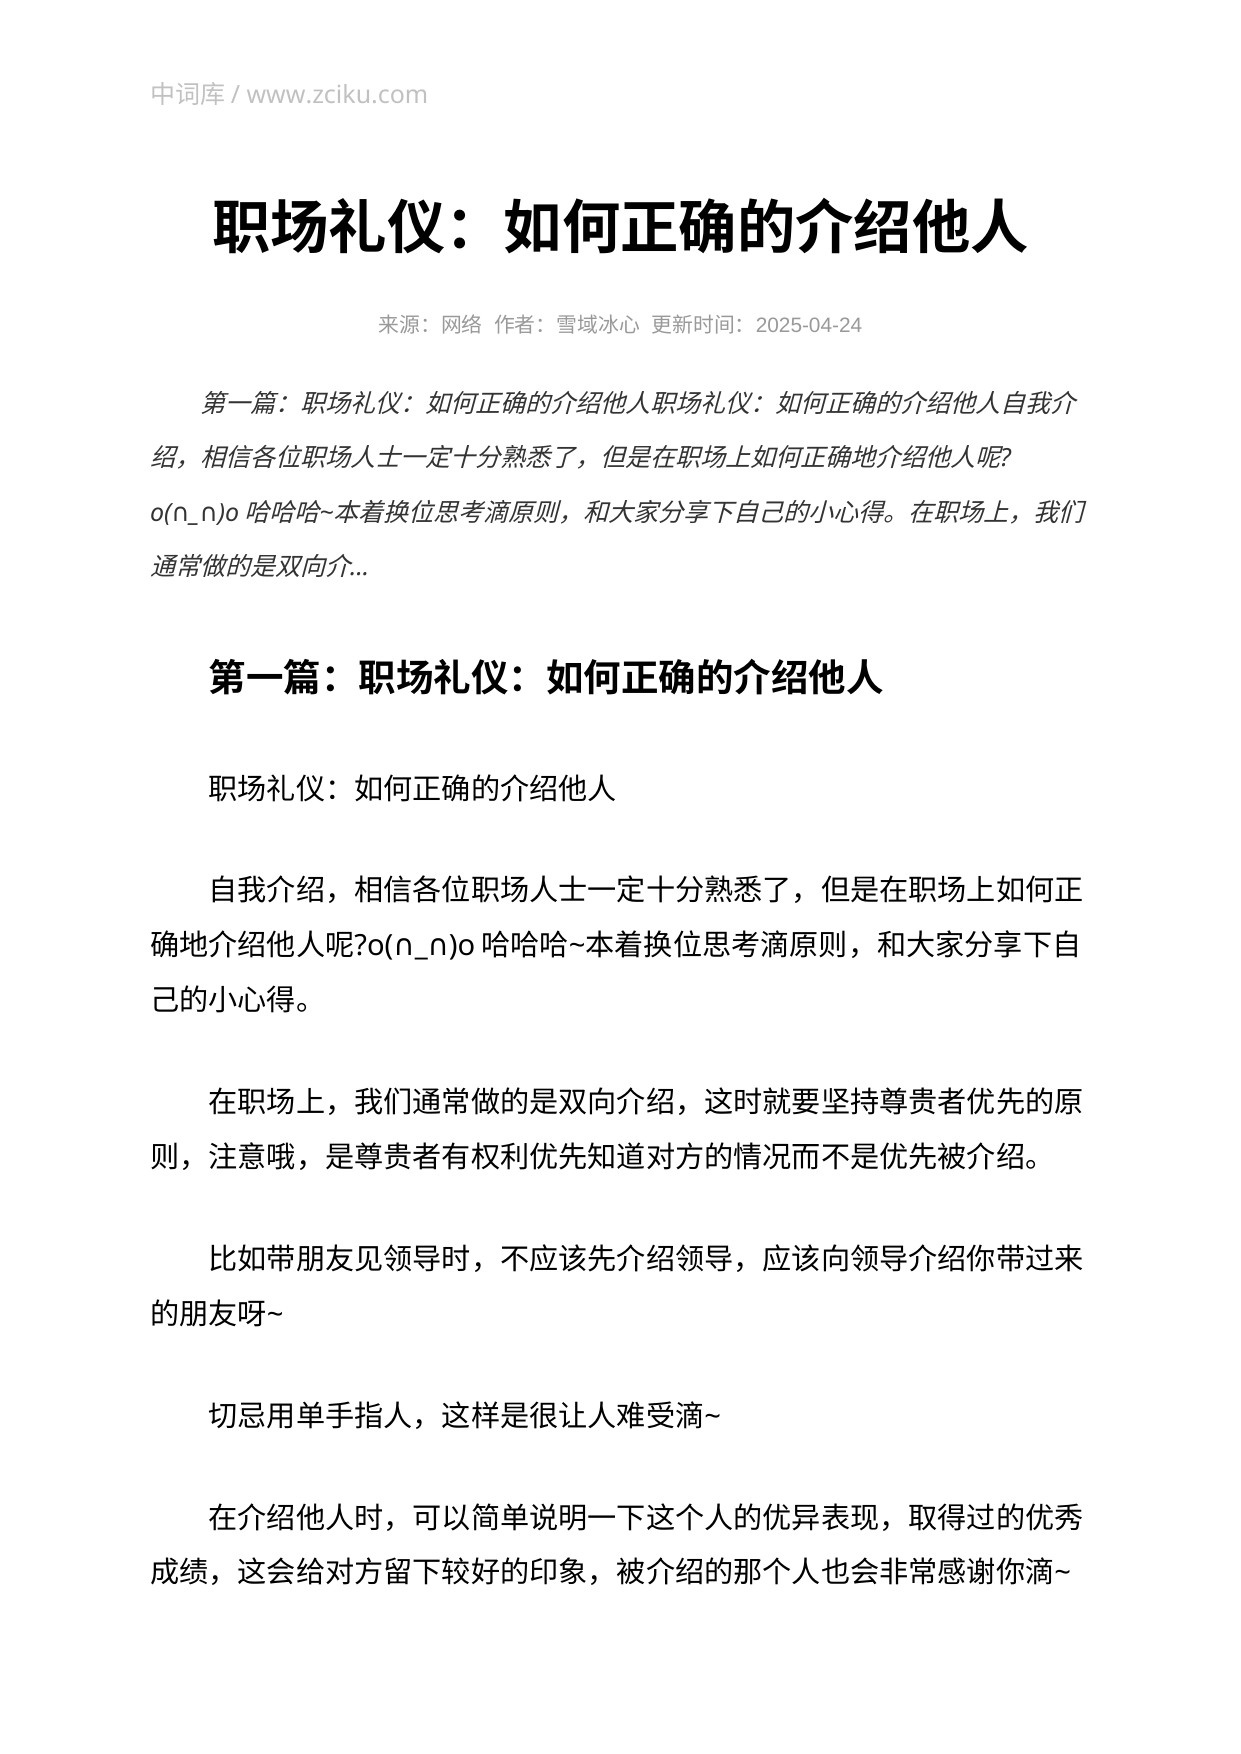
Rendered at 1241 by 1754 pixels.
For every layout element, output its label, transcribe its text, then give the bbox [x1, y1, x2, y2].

text 比如带朋友见领导时，不应该先介绍领导，应该向领导介绍你带过来的朋友呀~ [150, 1235, 1090, 1333]
text 切忌用单手指人，这样是很让人难受滴~ [150, 1392, 1090, 1434]
subtitle 职场礼仪：如何正确的介绍他人 [150, 181, 1090, 266]
text 第一篇：职场礼仪：如何正确的介绍他人 [150, 648, 1090, 702]
text 自我介绍，相信各位职场人士一定十分熟悉了，但是在职场上如何正确地介绍他人呢?o(∩_∩)o哈哈哈~本着换位思考滴原则，和大家分享下自己的小心得。 [150, 867, 1090, 1019]
text 在职场上，我们通常做的是双向介绍，这时就要坚持尊贵者优先的原则，注意哦，是尊贵者有权利优先知道对方的情况而不是优先被介绍。 [150, 1079, 1090, 1176]
text 职场礼仪：如何正确的介绍他人 [150, 765, 1090, 807]
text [150, 1494, 1090, 1591]
text 第一篇：职场礼仪：如何正确的介绍他人职场礼仪：如何正确的介绍他人自我介绍，相信各位职场人士一定十分熟悉了，但是在职场上如何正确地介绍他人呢?o(∩_∩)o哈哈哈~本着换位思考滴原则，和大家分享下自己的小心得。在职场上，我们通常做的是双向介... [150, 383, 1090, 583]
text 来源：网络 作者：雪域冰心 更新时间：2025-04-24 [150, 313, 1090, 337]
